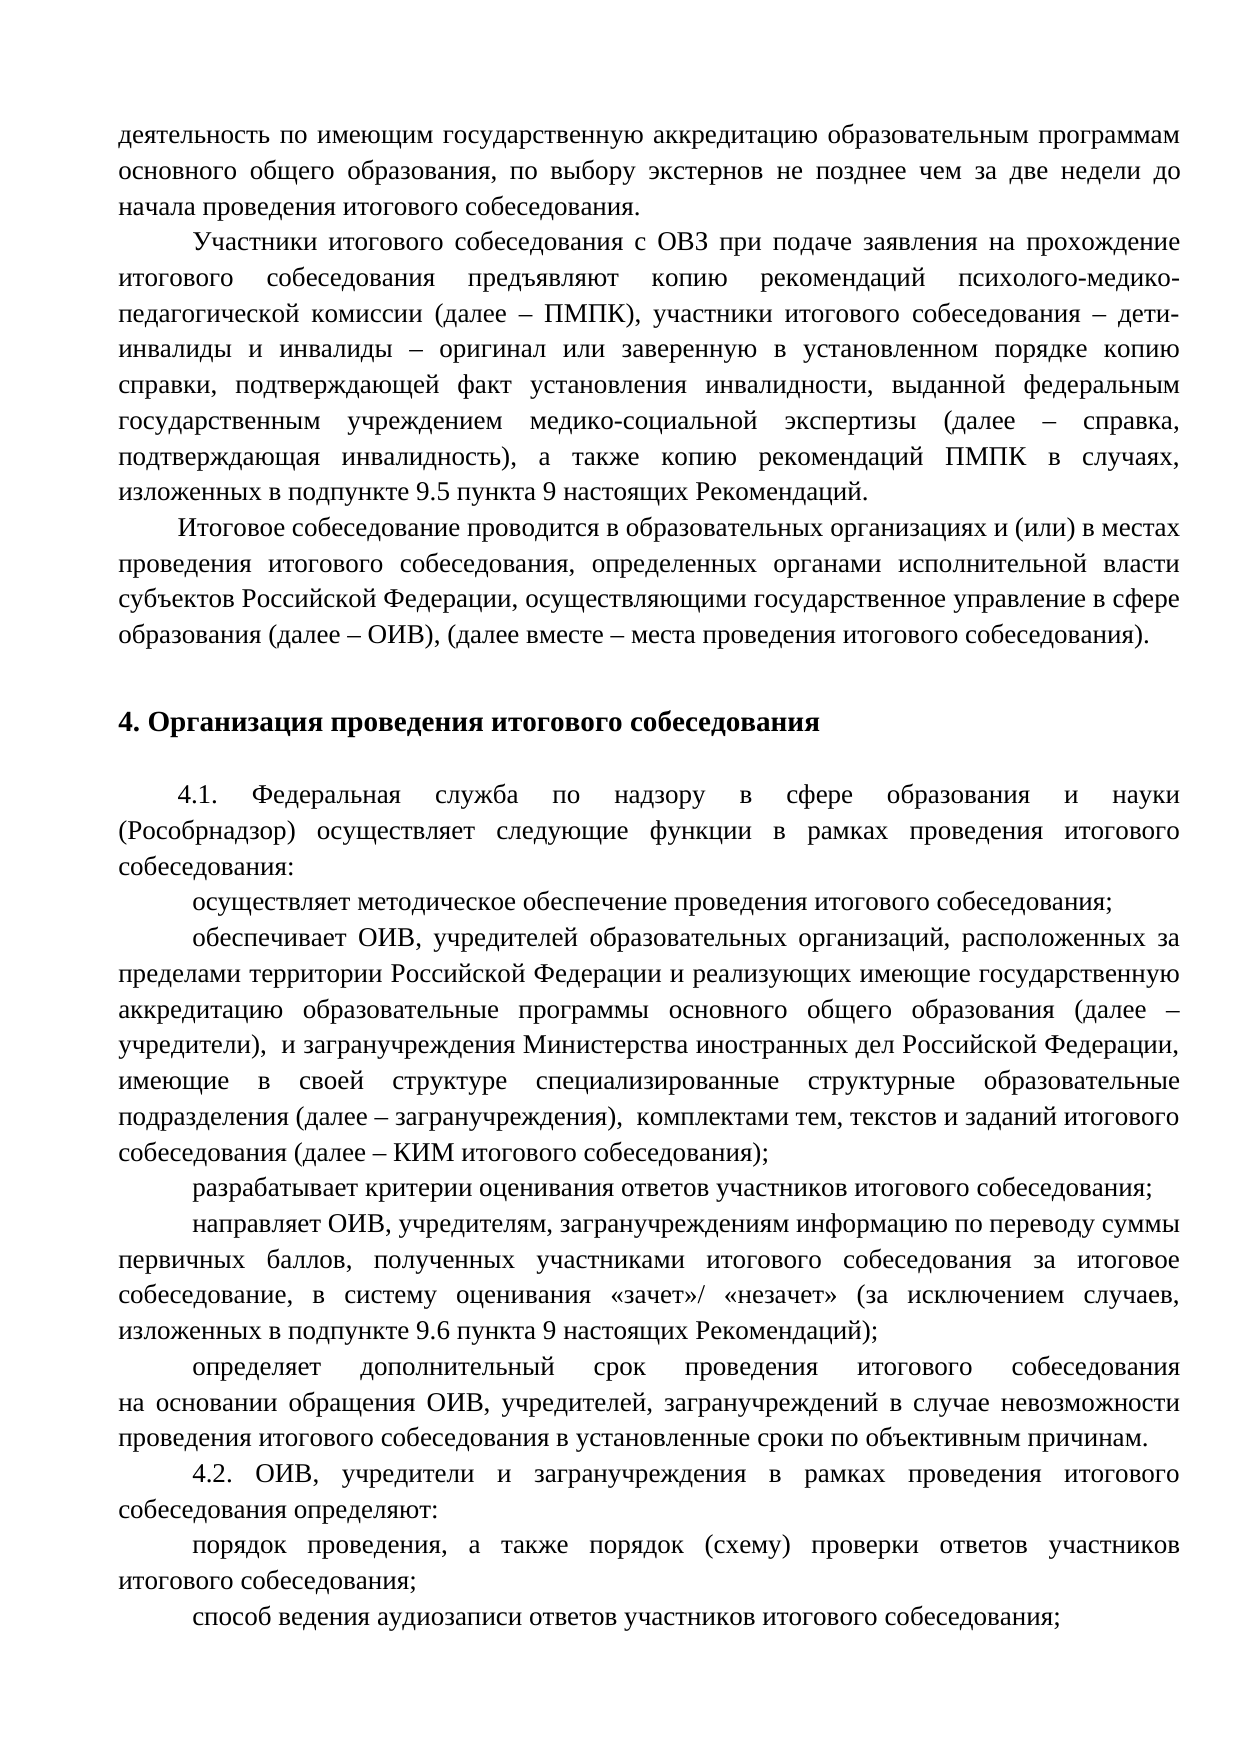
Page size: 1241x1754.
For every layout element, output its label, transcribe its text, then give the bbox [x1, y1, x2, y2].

text осуществляет методическое обеспечение проведения итогового собеседования; [118, 886, 1181, 917]
text определяет дополнительный срок проведения итогового собеседования на основании обращения ОИВ, учредителей, загранучреждений в случае невозможности проведения итогового собеседования в установленные сроки по объективным причинам. [118, 1350, 1181, 1453]
text 4.2. ОИВ, учредители и загранучреждения в рамках проведения итогового собеседования определяют: [118, 1457, 1181, 1524]
text 4.1. Федеральная служба по надзору в сфере образования и науки (Рособрнадзор) осуществляет следующие функции в рамках проведения итогового собеседования: [118, 778, 1181, 881]
text направляет ОИВ, учредителям, загранучреждениям информацию по переводу суммы первичных баллов, полученных участниками итогового собеседования за итоговое собеседование, в систему оценивания «зачет»/ «незачет» (за исключением случаев, изложенных в подпункте 9.6 пункта 9 настоящих Рекомендаций); [118, 1207, 1181, 1345]
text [118, 118, 1181, 221]
text обеспечивает ОИВ, учредителей образовательных организаций, расположенных за пределами территории Российской Федерации и реализующих имеющие государственную аккредитацию образовательные программы основного общего образования (далее – учредители), и загранучреждения Министерства иностранных дел Российской Федерации, имеющие в своей структуре специализированные структурные образовательные подразделения (далее – загранучреждения), комплектами тем, текстов и заданий итогового собеседования (далее – КИМ итогового собеседования); [118, 921, 1181, 1167]
text разрабатывает критерии оценивания ответов участников итогового собеседования; [118, 1171, 1181, 1202]
subtitle 4. Организация проведения итогового собеседования [118, 704, 1181, 738]
text порядок проведения, а также порядок (схему) проверки ответов участников итогового собеседования; [118, 1529, 1181, 1596]
text Участники итогового собеседования с ОВЗ при подаче заявления на прохождение итогового собеседования предъявляют копию рекомендаций психолого-медико-педагогической комиссии (далее – ПМПК), участники итогового собеседования – дети-инвалиды и инвалиды – оригинал или заверенную в установленном порядке копию справки, подтверждающей факт установления инвалидности, выданной федеральным государственным учреждением медико-социальной экспертизы (далее – справка, подтверждающая инвалидность), а также копию рекомендаций ПМПК в случаях, изложенных в подпункте 9.5 пункта 9 настоящих Рекомендаций. [118, 225, 1181, 507]
text способ ведения аудиозаписи ответов участников итогового собеседования; [118, 1600, 1181, 1631]
text Итоговое собеседование проводится в образовательных организациях и (или) в местах проведения итогового собеседования, определенных органами исполнительной власти субъектов Российской Федерации, осуществляющими государственное управление в сфере образования (далее – ОИВ), (далее вместе – места проведения итогового собеседования). [118, 511, 1181, 649]
